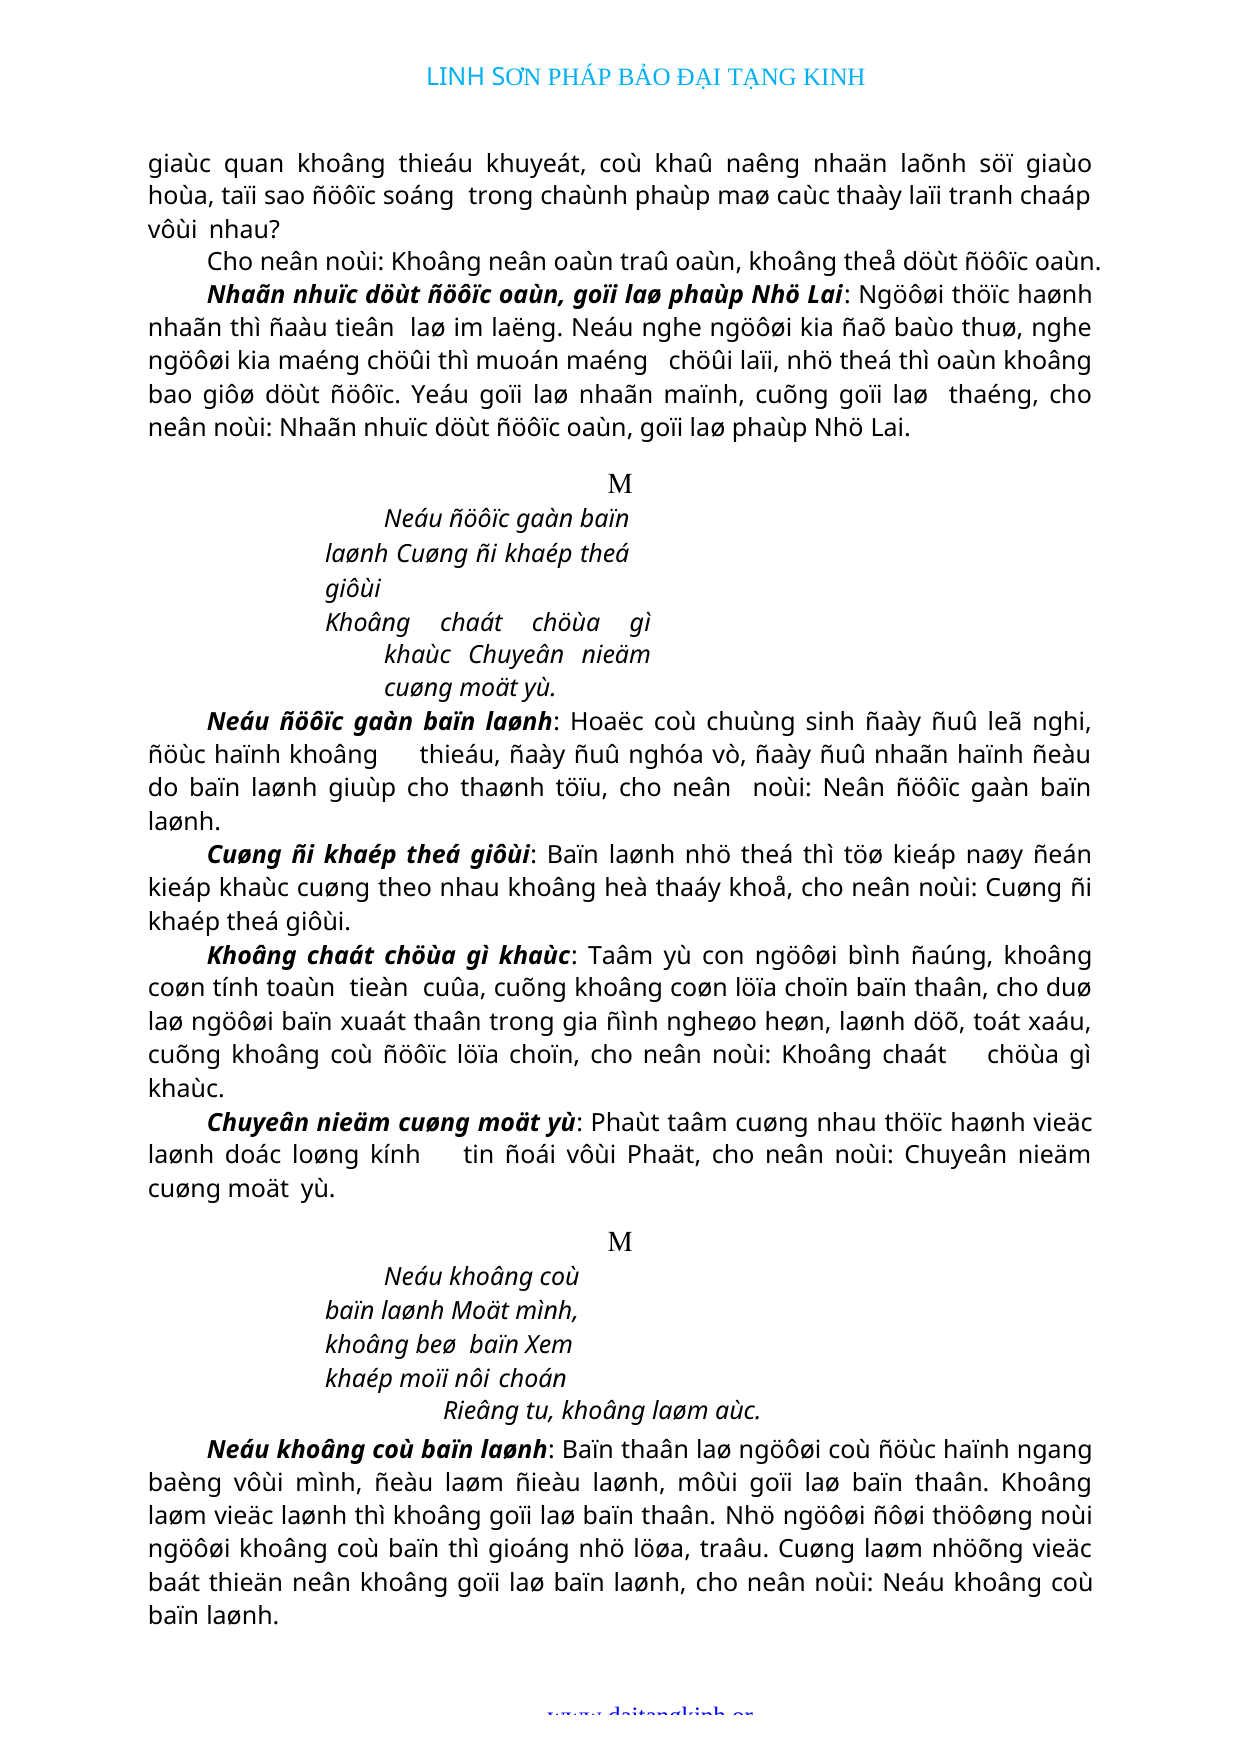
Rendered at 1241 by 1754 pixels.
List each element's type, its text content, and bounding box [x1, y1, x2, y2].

text giaùc quan khoâng thieáu khuyeát, coù khaû naêng nhaän laõnh söï giaùo hoùa, taïi sao ñöôïc soáng trong chaùnh phaùp maø caùc thaày laïi tranh chaáp vôùi nhau? [148, 145, 1093, 246]
subtitle  [135, 465, 1105, 501]
text Cho neân noùi: Khoâng neân oaùn traû oaùn, khoâng theå döùt ñöôïc oaùn. [207, 246, 1105, 277]
text Neáu ñöôïc gaàn baïn laønh: Hoaëc coù chuùng sinh ñaày ñuû leã nghi, ñöùc haïnh khoâng thieáu, ñaày ñuû nghóa vò, ñaày ñuû nhaãn haïnh ñeàu do baïn laønh giuùp cho thaønh töïu, cho neân noùi: Neân ñöôïc gaàn baïn laønh. [148, 703, 1093, 837]
text Rieâng tu, khoâng laøm aùc. [443, 1395, 1105, 1426]
text Neáu khoâng coù baïn laønh Moät mình, khoâng beø baïn Xem khaép moïi nôi choán [325, 1259, 626, 1395]
text Nhaãn nhuïc döùt ñöôïc oaùn, goïi laø phaùp Nhö Lai: Ngöôøi thöïc haønh nhaãn thì ñaàu tieân laø im laëng. Neáu nghe ngöôøi kia ñaõ baùo thuø, nghe ngöôøi kia maéng chöûi thì muoán maéng chöûi laïi, nhö theá thì oaùn khoâng bao giôø döùt ñöôïc. Yeáu goïi laø nhaãn maïnh, cuõng goïi laø thaéng, cho neân noùi: Nhaãn nhuïc döùt ñöôïc oaùn, goïi laø phaùp Nhö Lai. [148, 277, 1093, 444]
text Khoâng chaát chöùa gì khaùc: Taâm yù con ngöôøi bình ñaúng, khoâng coøn tính toaùn tieàn cuûa, cuõng khoâng coøn löïa choïn baïn thaân, cho duø laø ngöôøi baïn xuaát thaân trong gia ñình ngheøo heøn, laønh döõ, toát xaáu, cuõng khoâng coù ñöôïc löïa choïn, cho neân noùi: Khoâng chaát chöùa gì khaùc. [148, 937, 1093, 1104]
text Chuyeân nieäm cuøng moät yù: Phaùt taâm cuøng nhau thöïc haønh vieäc laønh doác loøng kính tin ñoái vôùi Phaät, cho neân noùi: Chuyeân nieäm cuøng moät yù. [148, 1104, 1093, 1205]
text Neáu ñöôïc gaàn baïn laønh Cuøng ñi khaép theá giôùi [325, 501, 629, 604]
text Khoâng chaát chöùa gì khaùc Chuyeân nieäm cuøng moät yù. [325, 606, 651, 703]
text Neáu khoâng coù baïn laønh: Baïn thaân laø ngöôøi coù ñöùc haïnh ngang baèng vôùi mình, ñeàu laøm ñieàu laønh, môùi goïi laø baïn thaân. Khoâng laøm vieäc laønh thì khoâng goïi laø baïn thaân. Nhö ngöôøi ñôøi thöôøng noùi ngöôøi khoâng coù baïn thì gioáng nhö löøa, traâu. Cuøng laøm nhöõng vieäc baát thieän neân khoâng goïi laø baïn laønh, cho neân noùi: Neáu khoâng coù baïn laønh. [148, 1431, 1093, 1632]
text Cuøng ñi khaép theá giôùi: Baïn laønh nhö theá thì töø kieáp naøy ñeán kieáp khaùc cuøng theo nhau khoâng heà thaáy khoå, cho neân noùi: Cuøng ñi khaép theá giôùi. [148, 837, 1093, 937]
subtitle  [135, 1223, 1105, 1259]
picture [535, 69, 540, 79]
